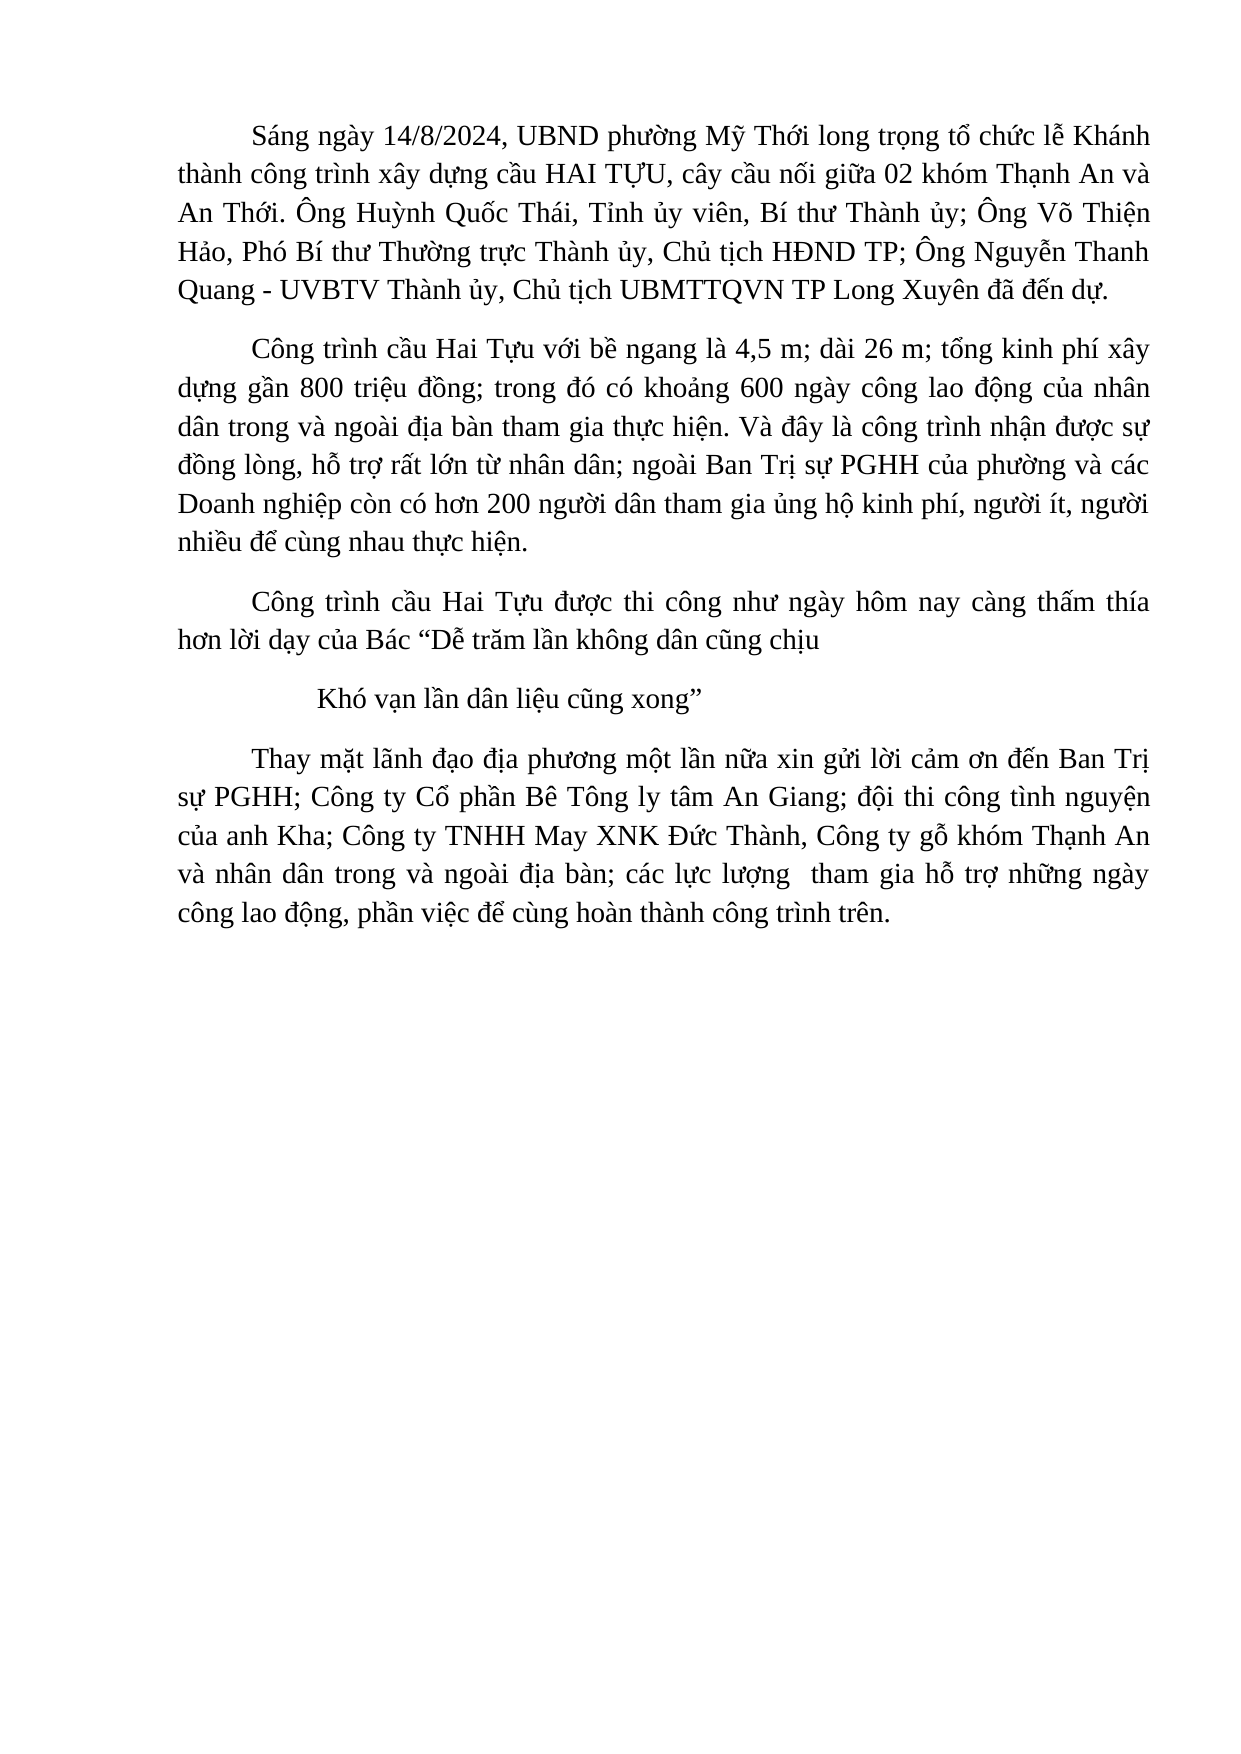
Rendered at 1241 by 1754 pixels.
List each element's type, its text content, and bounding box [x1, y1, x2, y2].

text Thay mặt lãnh đạo địa phương một lần nữa xin gửi lời cảm ơn đến Ban Trị sự PGHH; Công ty Cổ phần Bê Tông ly tâm An Giang; đội thi công tình nguyện của anh Kha; Công ty TNHH May XNK Đức Thành, Công ty gỗ khóm Thạnh An và nhân dân trong và ngoài địa bàn; các lực lượng tham gia hỗ trợ những ngày công lao động, phần việc để cùng hoàn thành công trình trên. [177, 741, 1152, 929]
text Công trình cầu Hai Tựu với bề ngang là 4,5 m; dài 26 m; tổng kinh phí xây dựng gần 800 triệu đồng; trong đó có khoảng 600 ngày công lao động của nhân dân trong và ngoài địa bàn tham gia thực hiện. Và đây là công trình nhận được sự đồng lòng, hỗ trợ rất lớn từ nhân dân; ngoài Ban Trị sự PGHH của phường và các Doanh nghiệp còn có hơn 200 người dân tham gia ủng hộ kinh phí, người ít, người nhiều để cùng nhau thực hiện. [177, 332, 1152, 558]
text Sáng ngày 14/8/2024, UBND phường Mỹ Thới long trọng tổ chức lễ Khánh thành công trình xây dựng cầu HAI TỰU, cây cầu nối giữa 02 khóm Thạnh An và An Thới. Ông Huỳnh Quốc Thái, Tỉnh ủy viên, Bí thư Thành ủy; Ông Võ Thiện Hảo, Phó Bí thư Thường trực Thành ủy, Chủ tịch HĐND TP; Ông Nguyễn Thanh Quang - UVBTV Thành ủy, Chủ tịch UBMTTQVN TP Long Xuyên đã đến dự. [177, 118, 1152, 306]
text Công trình cầu Hai Tựu được thi công như ngày hôm nay càng thấm thía hơn lời dạy của Bác “Dễ trăm lần không dân cũng chịu [177, 584, 1152, 656]
text Khó vạn lần dân liệu cũng xong” [177, 682, 1152, 715]
